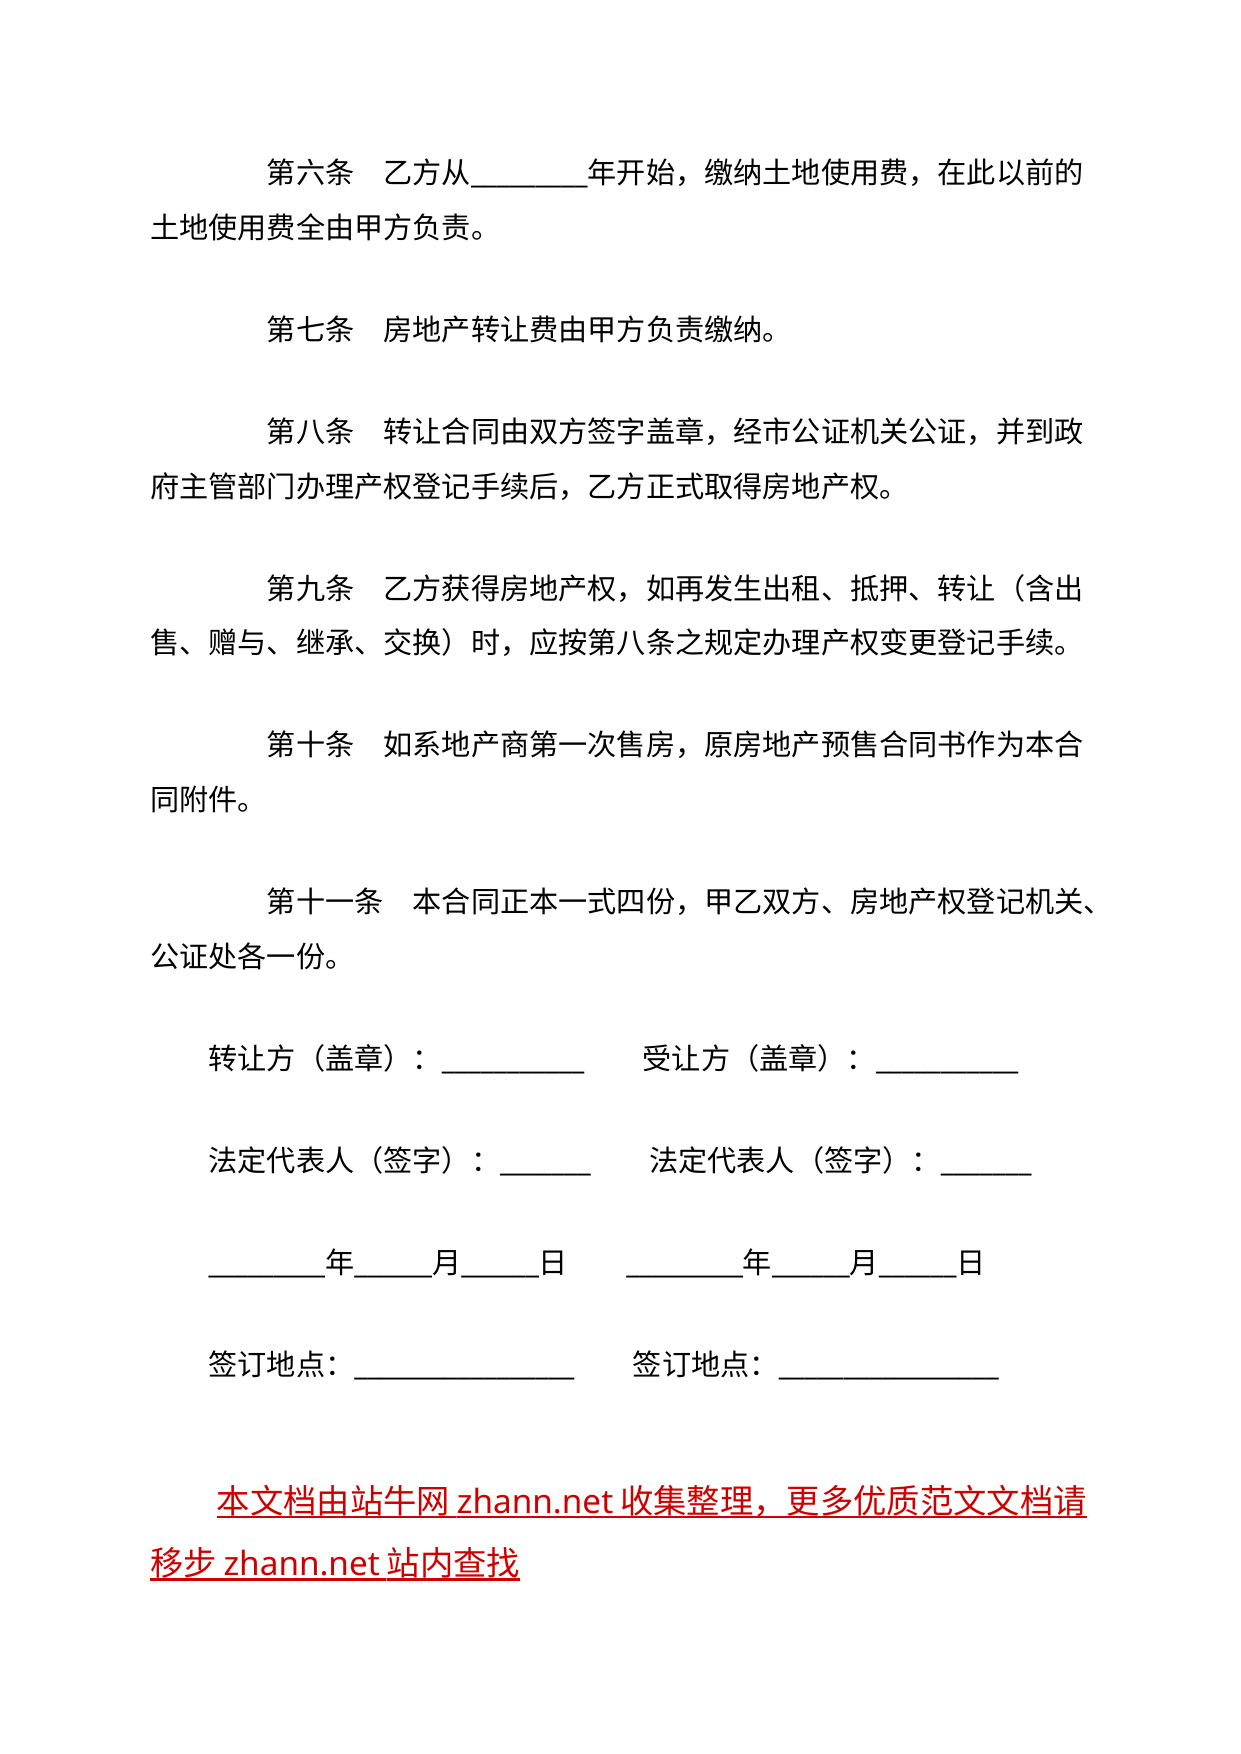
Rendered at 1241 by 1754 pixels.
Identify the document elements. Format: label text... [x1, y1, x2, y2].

text 第十条 如系地产商第一次售房，原房地产预售合同书作为本合同附件。 [150, 722, 1090, 819]
text _________年______月______日 _________年______月______日 [150, 1239, 1090, 1282]
text 第六条 乙方从_________年开始，缴纳土地使用费，在此以前的土地使用费全由甲方负责。 [150, 150, 1090, 247]
text 签订地点：_________________ 签订地点：_________________ [150, 1341, 1090, 1383]
text 第十一条 本合同正本一式四份，甲乙双方、房地产权登记机关、公证处各一份。 [150, 878, 1090, 976]
text 本文档由站牛网zhann.net收集整理，更多优质范文文档请移步zhann.net站内查找 [150, 1474, 1090, 1586]
text 第八条 转让合同由双方签字盖章，经市公证机关公证，并到政府主管部门办理产权登记手续后，乙方正式取得房地产权。 [150, 408, 1090, 506]
text 法定代表人（签字）：_______ 法定代表人（签字）：_______ [150, 1137, 1090, 1179]
text 第九条 乙方获得房地产权，如再发生出租、抵押、转让（含出售、赠与、继承、交换）时，应按第八条之规定办理产权变更登记手续。 [150, 565, 1090, 662]
text 第七条 房地产转让费由甲方负责缴纳。 [150, 307, 1090, 349]
text 转让方（盖章）：___________ 受让方（盖章）：___________ [150, 1035, 1090, 1078]
